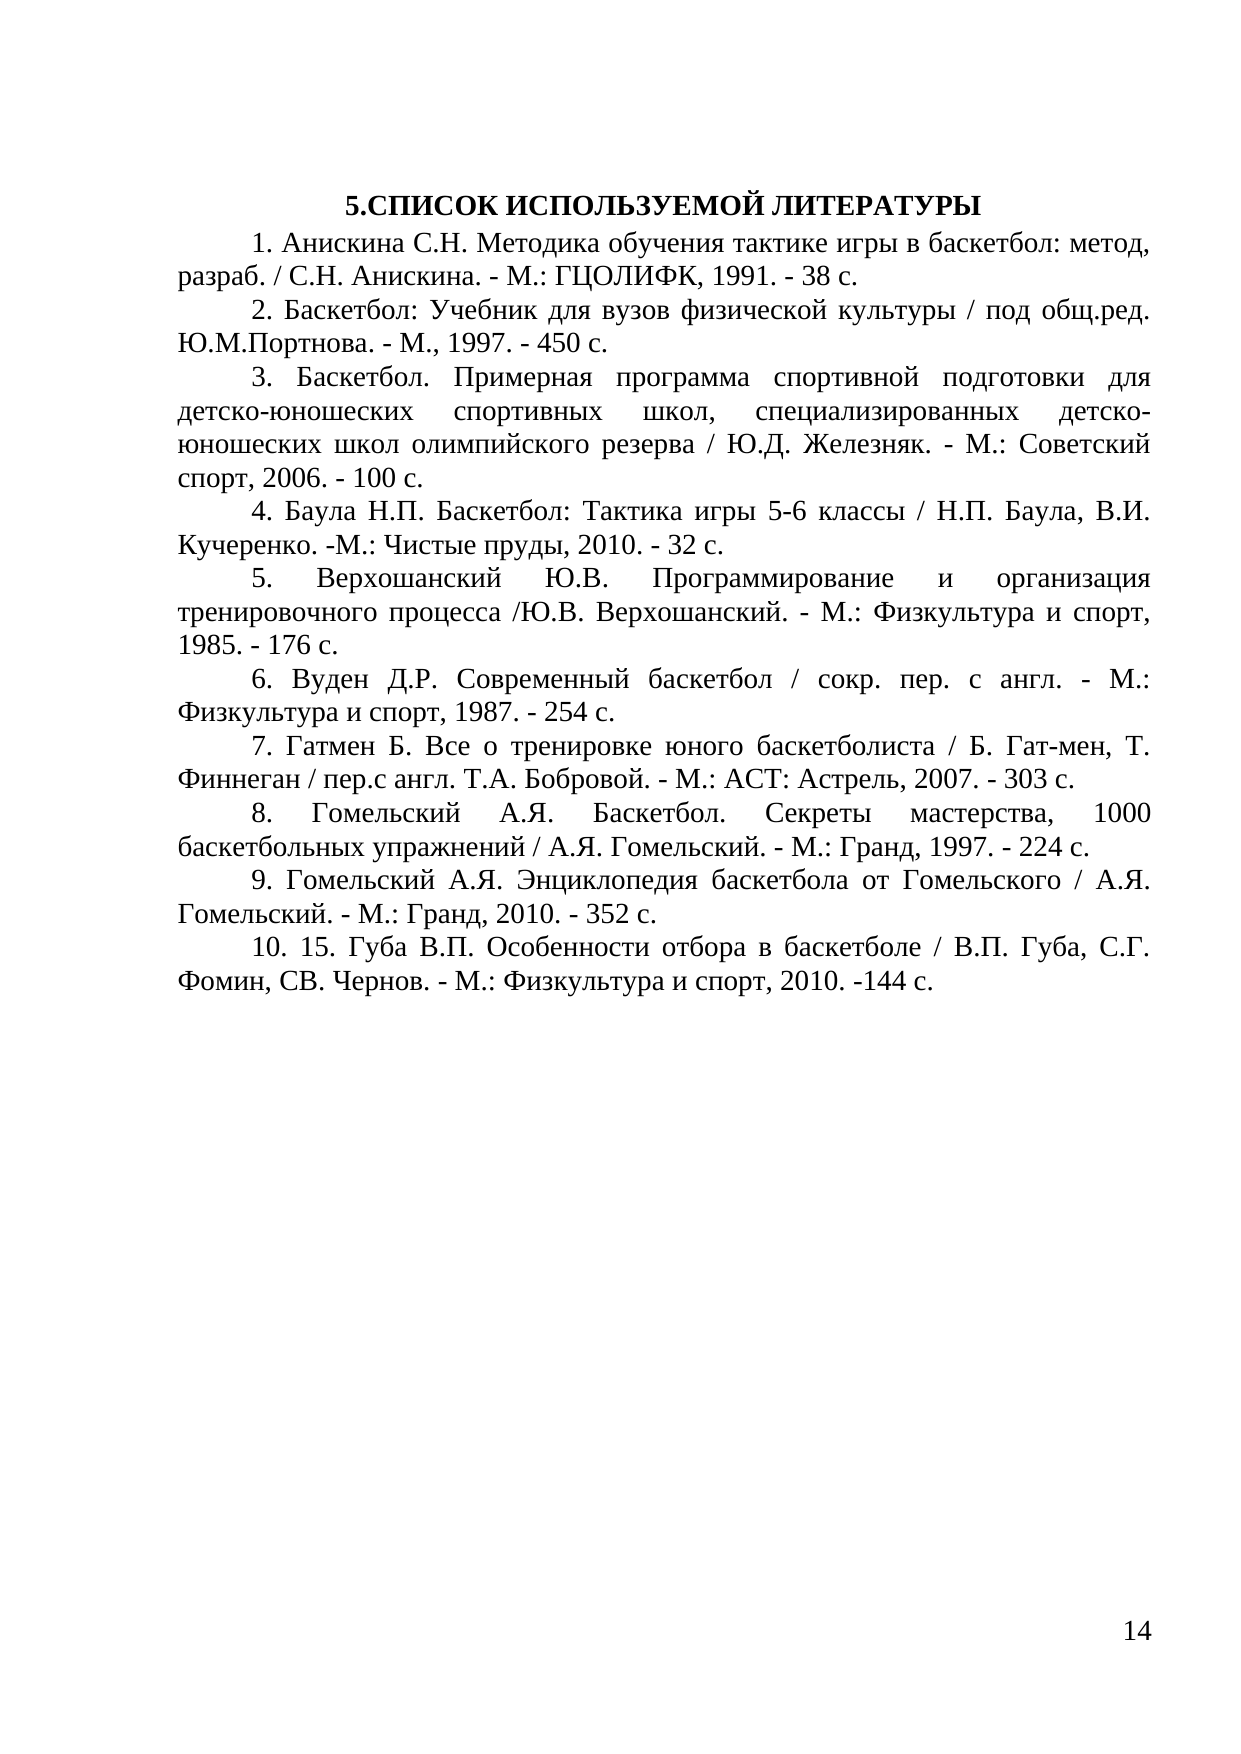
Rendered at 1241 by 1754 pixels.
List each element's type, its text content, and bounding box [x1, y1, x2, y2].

text 5. Верхошанский Ю.В. Программирование и организация тренировочного процесса /Ю.В. Верхошанский. - М.: Физкультура и спорт, 1985. - 176 с. [177, 560, 1152, 661]
text 2. Баскетбол: Учебник для вузов физической культуры / под общ.ред. Ю.М.Портнова. - М., 1997. - 450 с. [177, 292, 1152, 359]
text 5.СПИСОК ИСПОЛЬЗУЕМОЙ ЛИТЕРАТУРЫ [177, 188, 1149, 222]
text 10. 15. Губа В.П. Особенности отбора в баскетболе / В.П. Губа, С.Г. Фомин, СВ. Чернов. - М.: Физкультура и спорт, 2010. -144 с. [177, 929, 1152, 996]
text 9. Гомельский А.Я. Энциклопедия баскетбола от Гомельского / А.Я. Гомельский. - М.: Гранд, 2010. - 352 с. [177, 862, 1152, 929]
text 4. Баула Н.П. Баскетбол: Тактика игры 5-6 классы / Н.П. Баула, В.И. Кучеренко. -М.: Чистые пруды, 2010. - 32 с. [177, 493, 1152, 560]
text 7. Гатмен Б. Все о тренировке юного баскетболиста / Б. Гат-мен, Т. Финнеган / пер.с англ. Т.А. Бобровой. - М.: АСТ: Астрель, 2007. - 303 с. [177, 728, 1152, 795]
text 6. Вуден Д.Р. Современный баскетбол / сокр. пер. с англ. - М.: Физкультура и спорт, 1987. - 254 с. [177, 661, 1152, 728]
text 8. Гомельский А.Я. Баскетбол. Секреты мастерства, 1000 баскетбольных упражнений / А.Я. Гомельский. - М.: Гранд, 1997. - 224 с. [177, 795, 1152, 862]
text 1. Анискина С.Н. Методика обучения тактике игры в баскетбол: метод, разраб. / С.Н. Анискина. - М.: ГЦОЛИФК, 1991. - 38 с. [177, 225, 1152, 292]
text 3. Баскетбол. Примерная программа спортивной подготовки для детско-юношеских спортивных школ, специализированных детско-юношеских школ олимпийского резерва / Ю.Д. Железняк. - М.: Советский спорт, 2006. - 100 с. [177, 359, 1152, 493]
